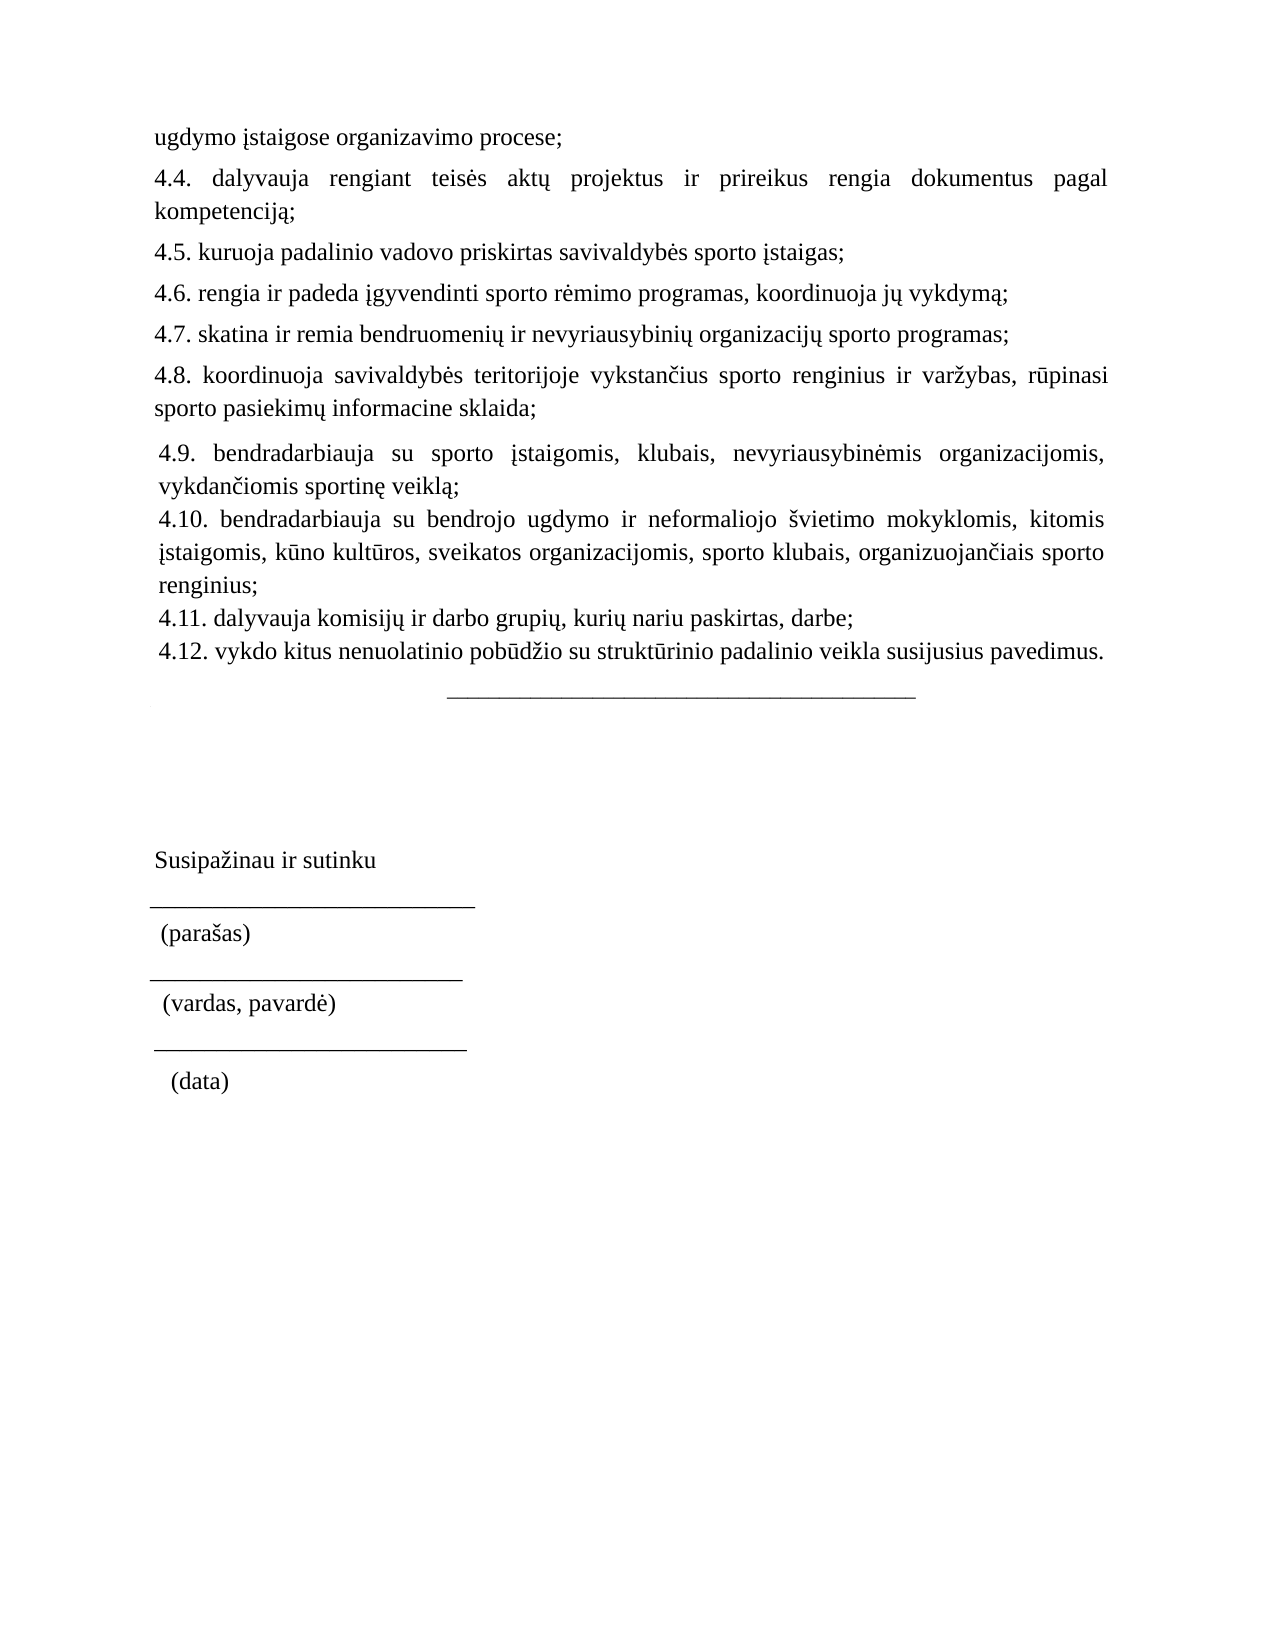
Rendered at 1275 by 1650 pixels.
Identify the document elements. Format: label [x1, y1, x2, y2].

table_header [150, 118, 1125, 1283]
